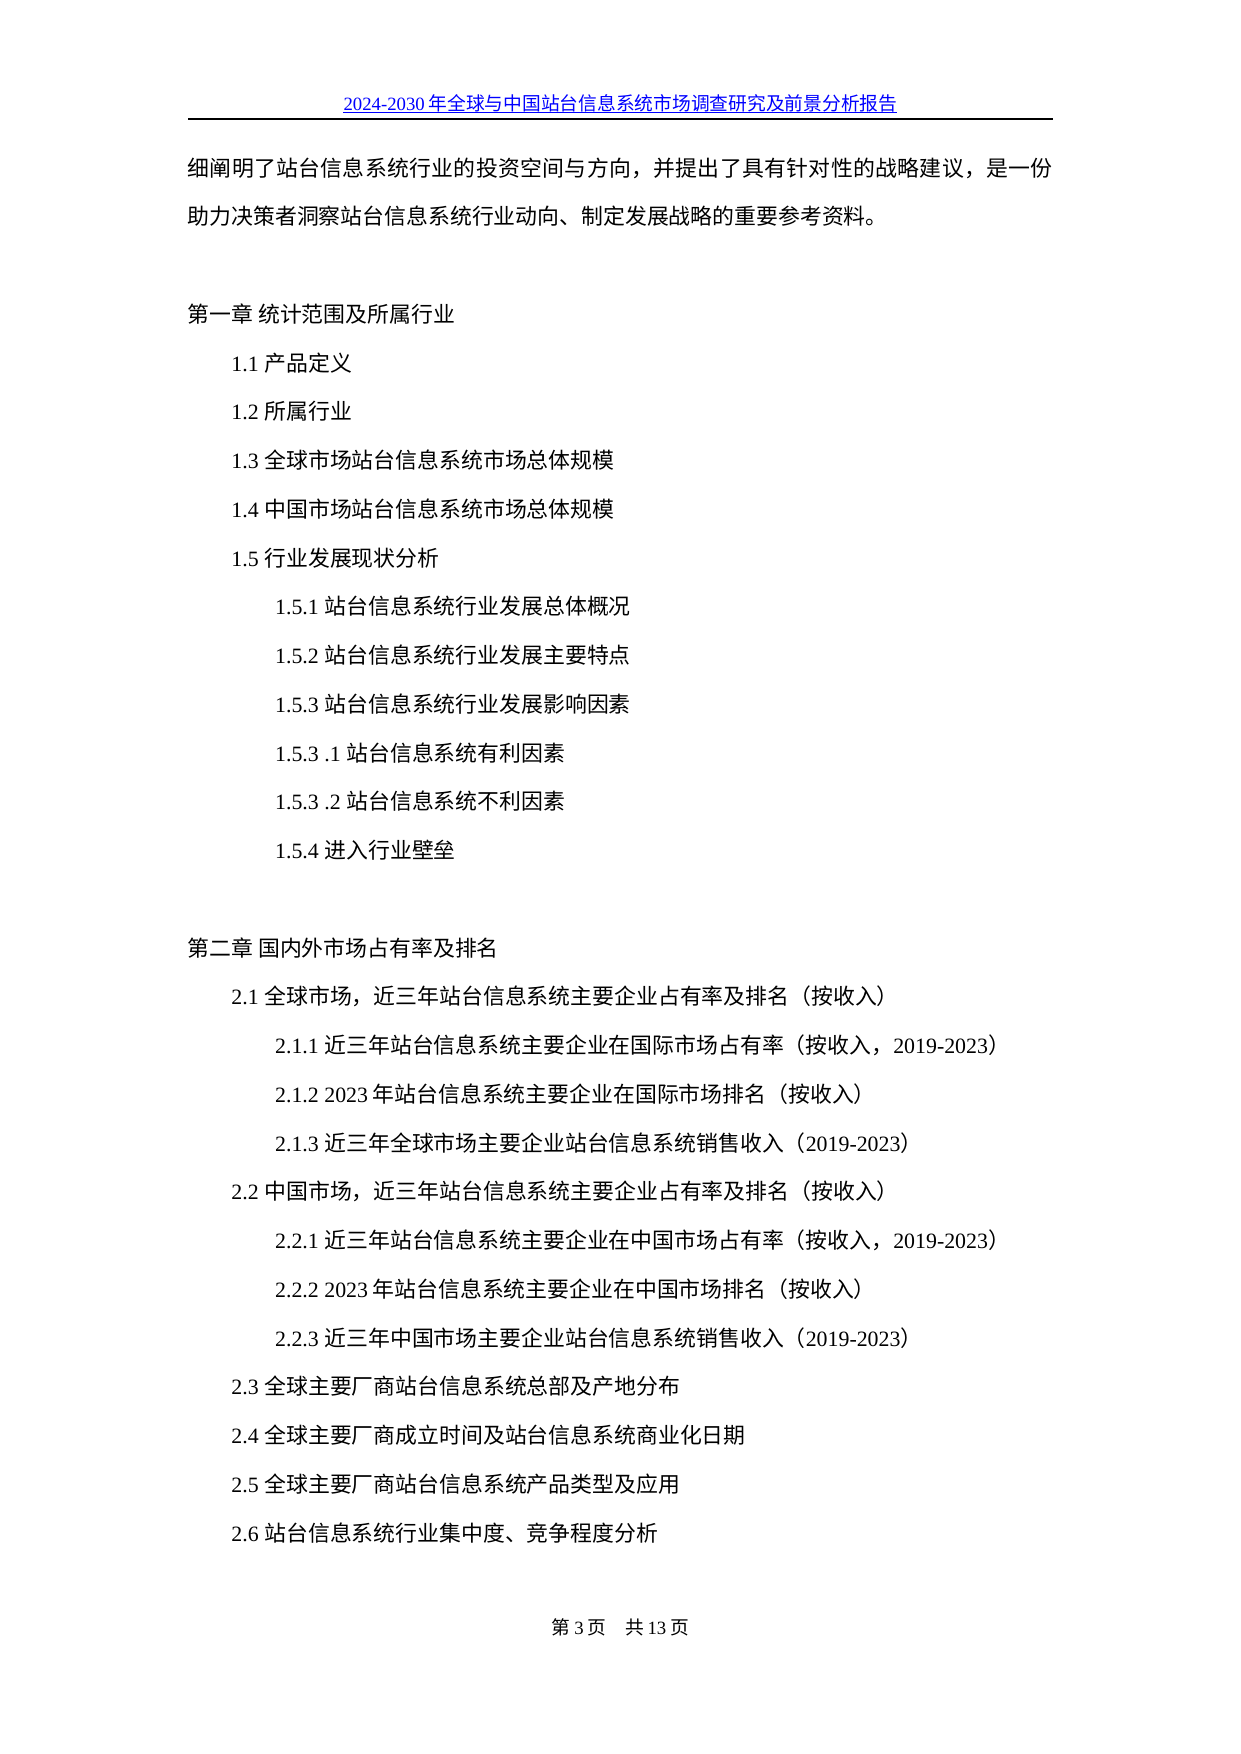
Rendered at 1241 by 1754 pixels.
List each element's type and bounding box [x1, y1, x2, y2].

text [187, 150, 1053, 1548]
